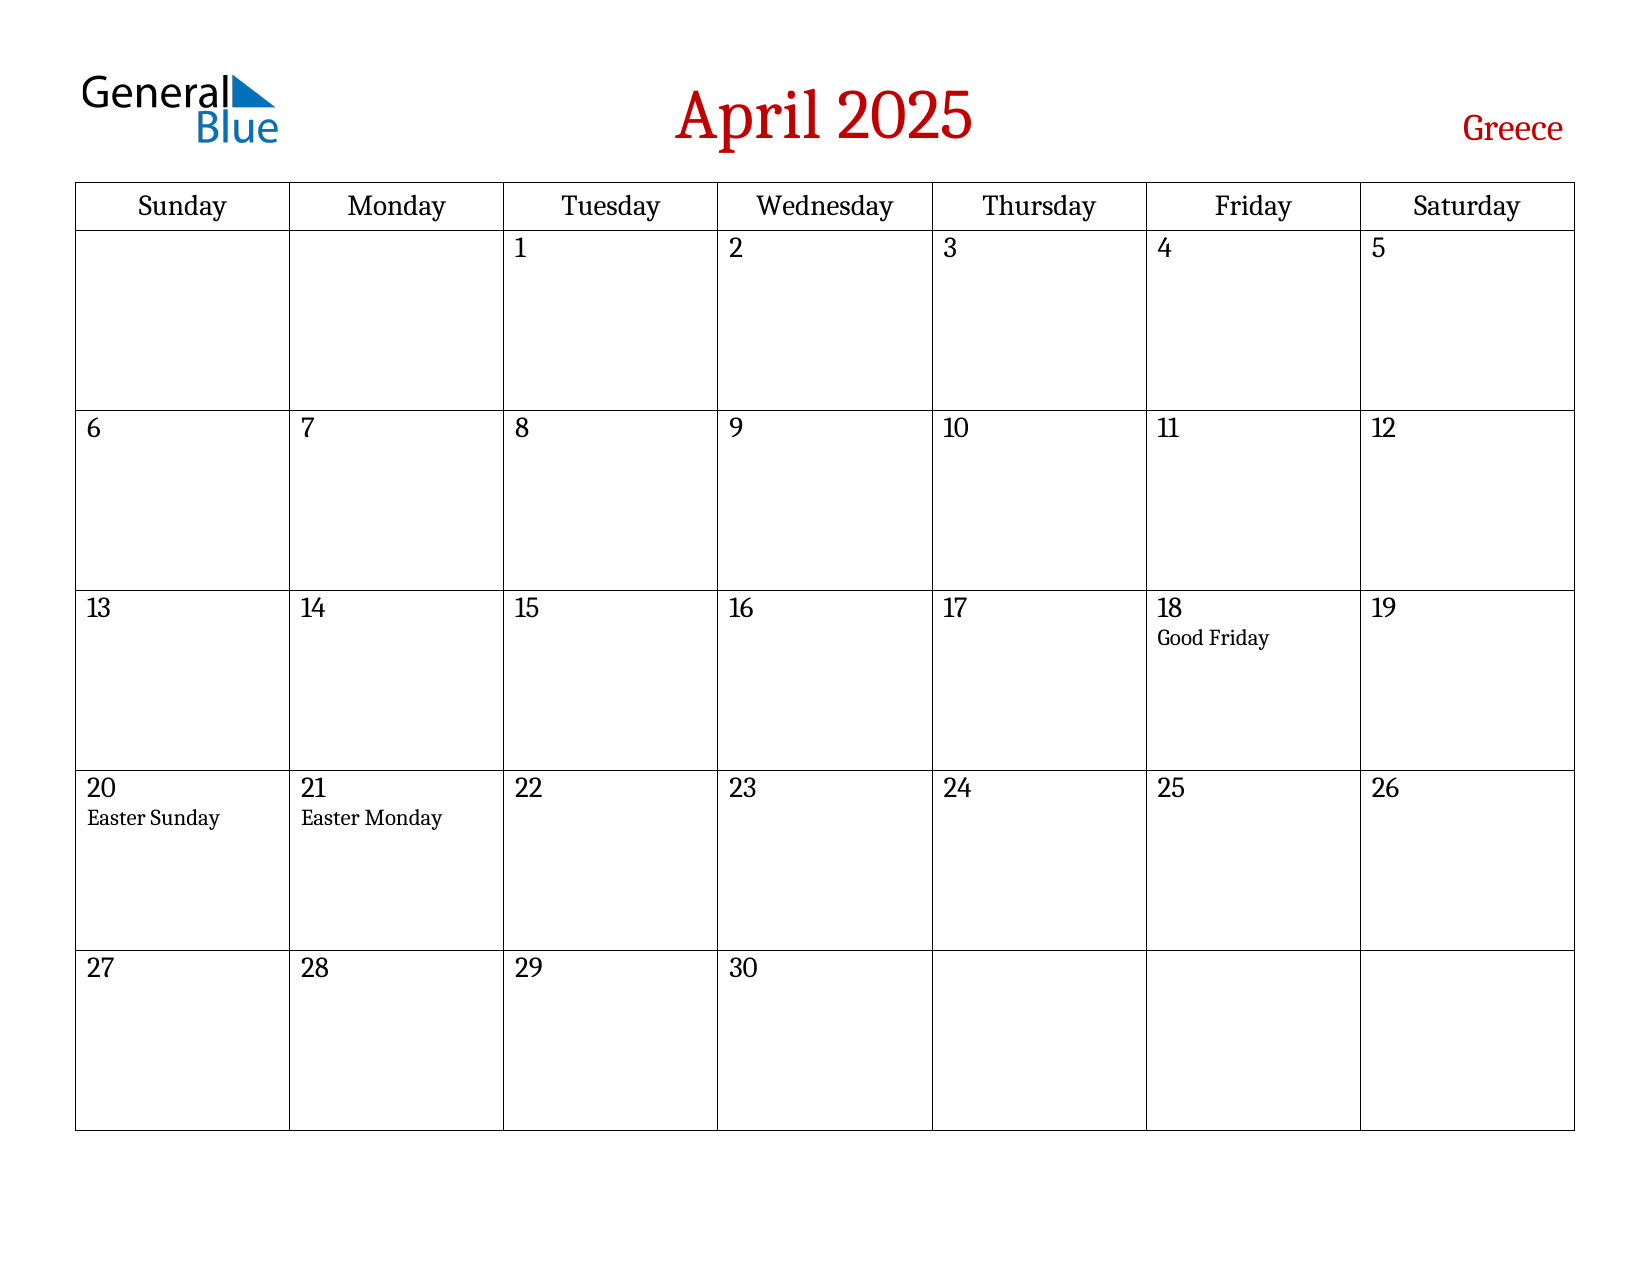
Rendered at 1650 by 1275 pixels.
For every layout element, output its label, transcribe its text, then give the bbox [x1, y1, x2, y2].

table_cell 9 [718, 411, 932, 444]
table_cell 26 [1361, 771, 1574, 805]
table_header Greece [1146, 75, 1574, 182]
table_cell [1361, 265, 1574, 410]
table_cell 22 [504, 771, 717, 805]
table_cell [76, 985, 289, 1130]
table_cell [1147, 805, 1360, 950]
table_cell Good Friday [1147, 625, 1360, 770]
table_cell Monday [290, 183, 503, 230]
table_cell 18 [1147, 591, 1360, 625]
table_cell 4 [1147, 231, 1360, 264]
table_cell 13 [76, 591, 289, 625]
table_cell 27 [76, 951, 289, 985]
table_cell [1361, 625, 1574, 770]
table_cell [290, 985, 503, 1130]
table_cell 14 [290, 591, 503, 625]
table_cell 6 [76, 411, 289, 444]
table_cell [290, 445, 503, 590]
table_cell 20 [76, 771, 289, 805]
table_cell [1147, 985, 1360, 1130]
table_cell 17 [933, 591, 1146, 625]
table_cell 3 [933, 231, 1146, 264]
table_cell 23 [718, 771, 932, 805]
table_cell 11 [1147, 411, 1360, 444]
table_cell 16 [718, 591, 932, 625]
table_cell [1361, 445, 1574, 590]
table_cell 12 [1361, 411, 1574, 444]
table_cell 24 [933, 771, 1146, 805]
table_cell [504, 445, 717, 590]
table_cell Wednesday [718, 183, 932, 230]
table_cell [504, 625, 717, 770]
table_cell 8 [504, 411, 717, 444]
table_cell 2 [718, 231, 932, 264]
picture [82, 75, 278, 143]
table_cell [504, 265, 717, 410]
table_cell [76, 231, 289, 264]
table_cell [1361, 805, 1574, 950]
table_cell 5 [1361, 231, 1574, 264]
table_cell 1 [504, 231, 717, 264]
table_cell Tuesday [504, 183, 717, 230]
table_cell [290, 231, 503, 264]
table_cell [504, 805, 717, 950]
table_cell [1147, 445, 1360, 590]
table_cell 15 [504, 591, 717, 625]
table_cell 21 [290, 771, 503, 805]
table_cell [933, 951, 1146, 985]
table_cell [933, 625, 1146, 770]
table_cell 7 [290, 411, 503, 444]
table_cell [718, 265, 932, 410]
table_cell 29 [504, 951, 717, 985]
table_cell [933, 805, 1146, 950]
table_cell [933, 265, 1146, 410]
table_cell [718, 445, 932, 590]
table_cell [290, 265, 503, 410]
table_cell 10 [933, 411, 1146, 444]
table_cell [290, 625, 503, 770]
table_cell Friday [1147, 183, 1360, 230]
table_cell Sunday [76, 183, 289, 230]
table_header April 2025 [504, 75, 1146, 182]
table_cell [1361, 951, 1574, 985]
table_cell 30 [718, 951, 932, 985]
table_cell Easter Monday [290, 805, 503, 950]
table_cell Easter Sunday [76, 805, 289, 950]
table_cell [718, 625, 932, 770]
table_cell [933, 985, 1146, 1130]
table_cell 28 [290, 951, 503, 985]
table_cell Thursday [933, 183, 1146, 230]
table_cell [76, 445, 289, 590]
table_cell [718, 985, 932, 1130]
table_cell [76, 265, 289, 410]
table_header [76, 75, 503, 182]
table_cell [1147, 951, 1360, 985]
table_cell [1361, 985, 1574, 1130]
table_cell [76, 625, 289, 770]
table_cell [718, 805, 932, 950]
table_cell [1147, 265, 1360, 410]
table_cell Saturday [1361, 183, 1574, 230]
table_cell 19 [1361, 591, 1574, 625]
table_cell [504, 985, 717, 1130]
table_cell [933, 445, 1146, 590]
table_cell 25 [1147, 771, 1360, 805]
